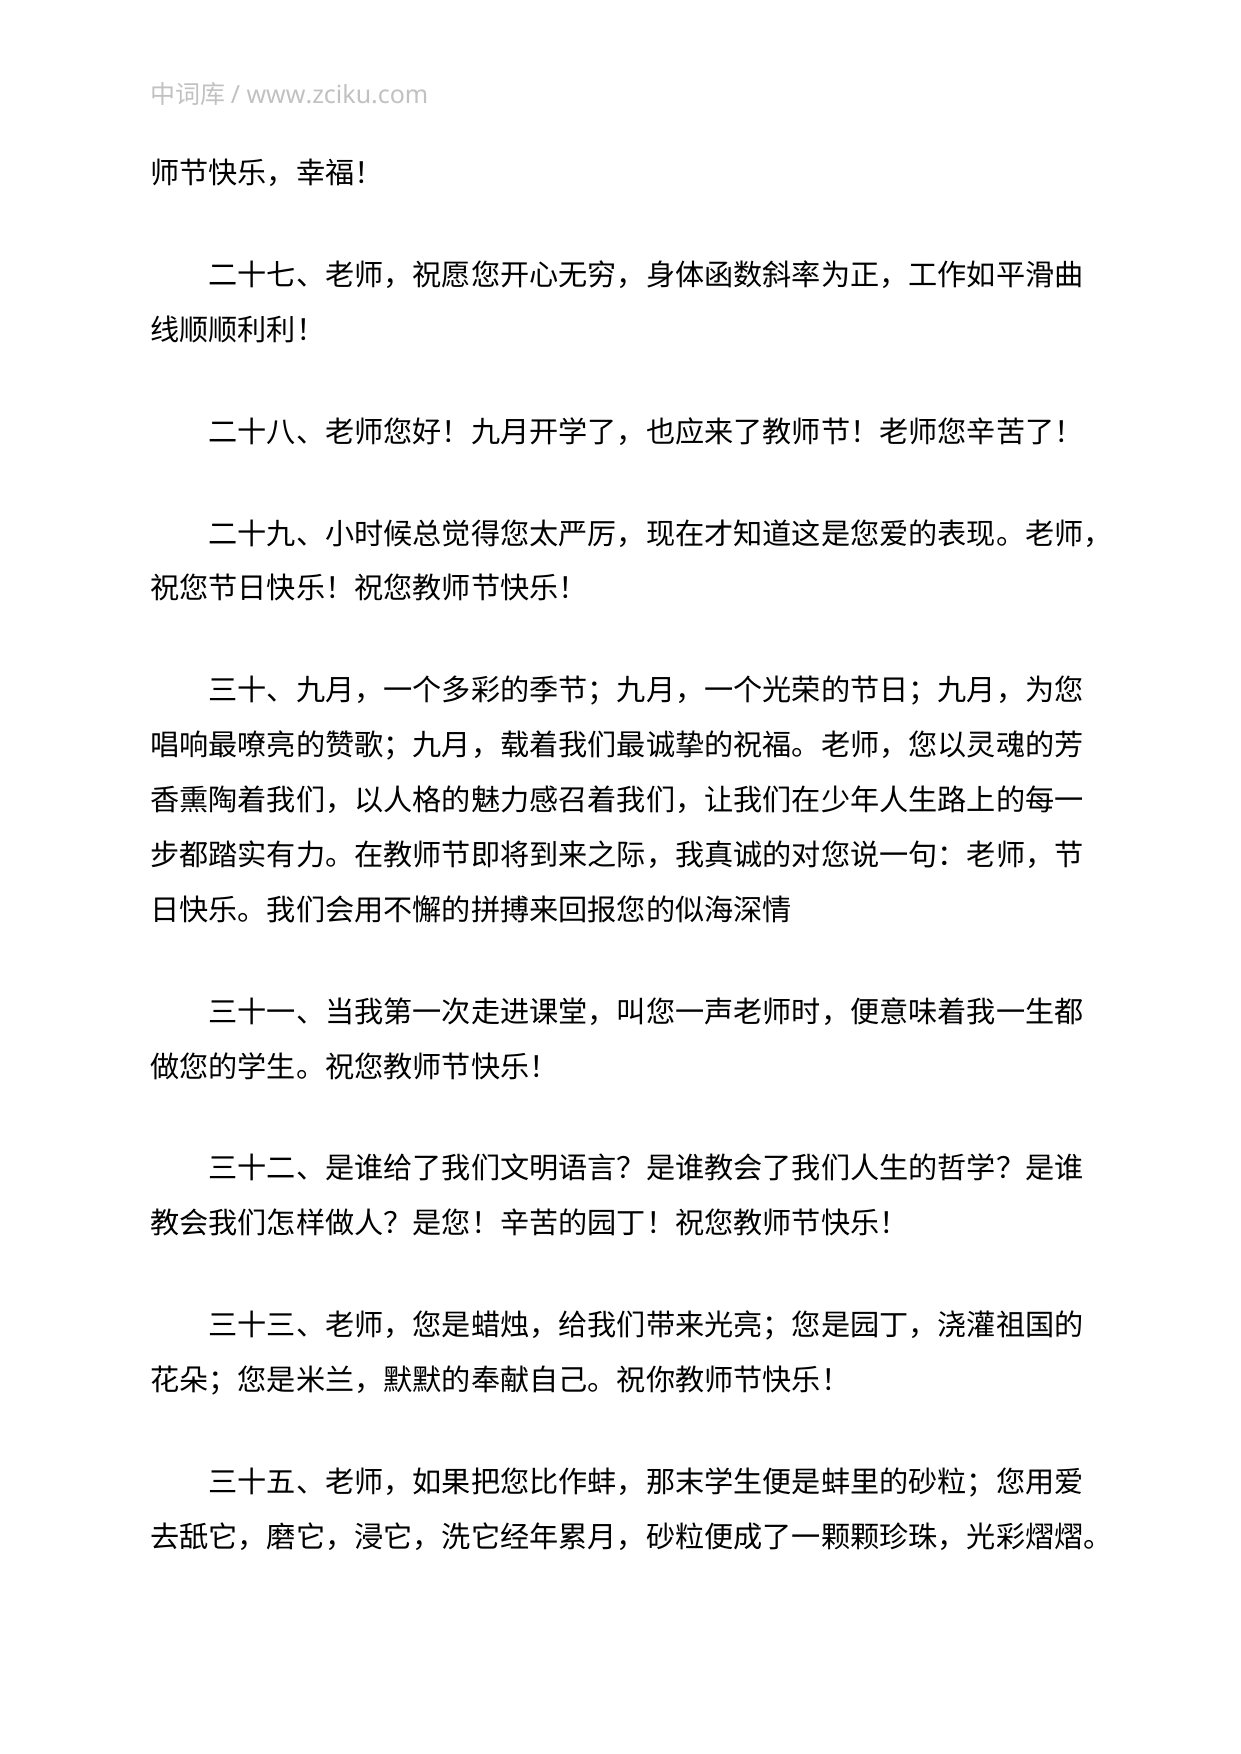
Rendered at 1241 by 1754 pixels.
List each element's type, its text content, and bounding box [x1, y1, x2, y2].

text 三十、九月，一个多彩的季节；九月，一个光荣的节日；九月，为您唱响最嘹亮的赞歌；九月，载着我们最诚挚的祝福。老师，您以灵魂的芳香熏陶着我们，以人格的魅力感召着我们，让我们在少年人生路上的每一步都踏实有力。在教师节即将到来之际，我真诚的对您说一句：老师，节日快乐。我们会用不懈的拼搏来回报您的似海深情 [150, 667, 1090, 929]
text 三十三、老师，您是蜡烛，给我们带来光亮；您是园丁，浇灌祖国的花朵；您是米兰，默默的奉献自己。祝你教师节快乐！ [150, 1302, 1090, 1399]
text 三十二、是谁给了我们文明语言？是谁教会了我们人生的哲学？是谁教会我们怎样做人？是您！辛苦的园丁！祝您教师节快乐！ [150, 1145, 1090, 1242]
text 二十八、老师您好！九月开学了，也应来了教师节！老师您辛苦了！ [150, 408, 1090, 451]
text 二十九、小时候总觉得您太严厉，现在才知道这是您爱的表现。老师，祝您节日快乐！祝您教师节快乐！ [150, 510, 1090, 607]
text 三十一、当我第一次走进课堂，叫您一声老师时，便意味着我一生都做您的学生。祝您教师节快乐！ [150, 988, 1090, 1085]
text 二十七、老师，祝愿您开心无穷，身体函数斜率为正，工作如平滑曲线顺顺利利！ [150, 252, 1090, 349]
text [150, 150, 1090, 192]
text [150, 1458, 1090, 1555]
